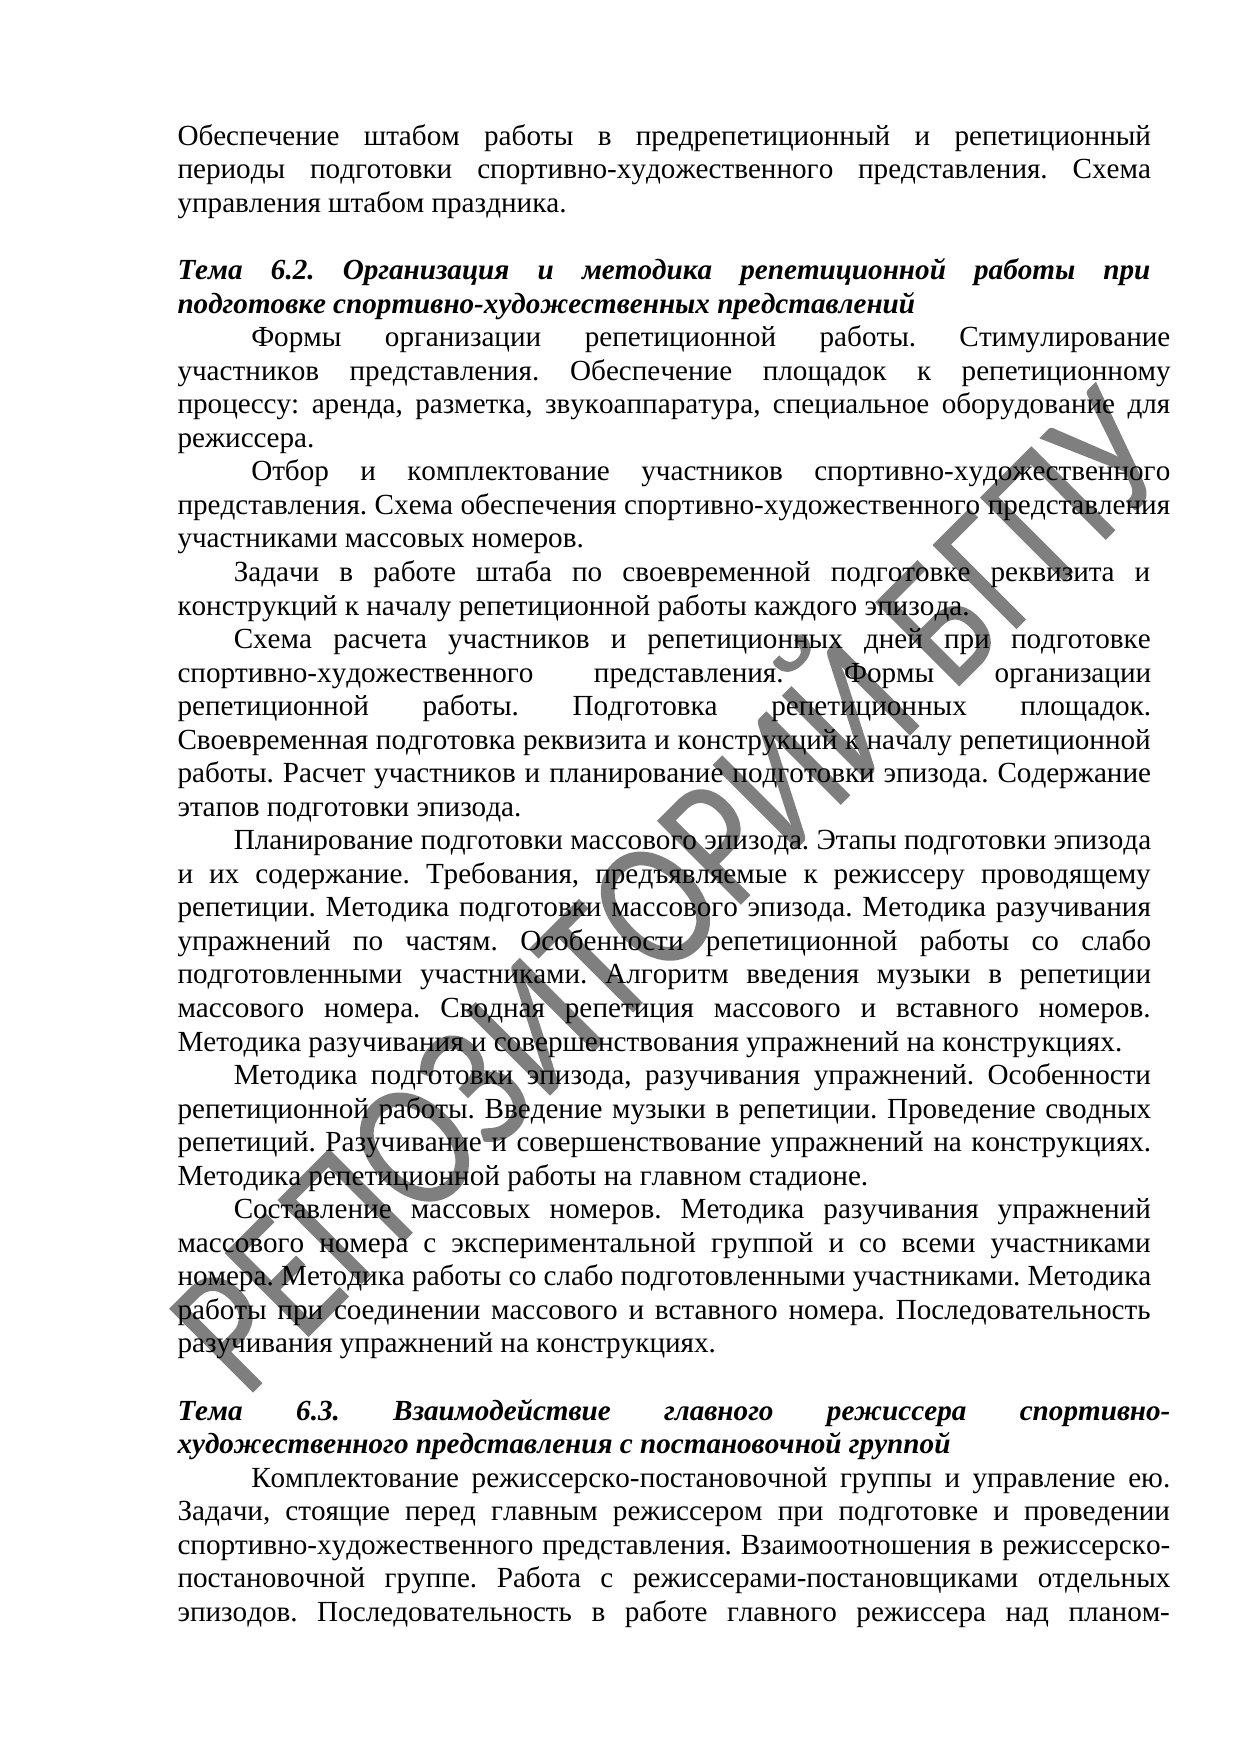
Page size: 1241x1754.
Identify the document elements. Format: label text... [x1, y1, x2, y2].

text Тема 6.2. Организация и методика репетиционной работы при подготовке спортивно-художественных представлений [177, 252, 1152, 319]
text Задачи в работе штаба по своевременной подготовке реквизита и конструкций к началу репетиционной работы каждого эпизода. [177, 554, 1152, 621]
text Тема 6.3. Взаимодействие главного режиссера спортивно-художественного представления с постановочной группой [177, 1393, 1171, 1460]
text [177, 1460, 1171, 1627]
text Формы организации репетиционной работы. Стимулирование участников представления. Обеспечение площадок к репетиционному процессу: аренда, разметка, звукоаппаратура, специальное оборудование для режиссера. [177, 319, 1171, 453]
text Составление массовых номеров. Методика разучивания упражнений массового номера с экспериментальной группой и со всеми участниками номера. Методика работы со слабо подготовленными участниками. Методика работы при соединении массового и вставного номера. Последовательность разучивания упражнений на конструкциях. [177, 1191, 1152, 1359]
text Отбор и комплектование участников спортивно-художественного представления. Схема обеспечения спортивно-художественного представления участниками массовых номеров. [177, 453, 1171, 554]
text Методика подготовки эпизода, разучивания упражнений. Особенности репетиционной работы. Введение музыки в репетиции. Проведение сводных репетиций. Разучивание и совершенствование упражнений на конструкциях. Методика репетиционной работы на главном стадионе. [177, 1057, 1152, 1191]
text Схема расчета участников и репетиционных дней при подготовке спортивно-художественного представления. Формы организации репетиционной работы. Подготовка репетиционных площадок. Своевременная подготовка реквизита и конструкций к началу репетиционной работы. Расчет участников и планирование подготовки эпизода. Содержание этапов подготовки эпизода. [177, 621, 1152, 822]
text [177, 118, 1152, 219]
text Планирование подготовки массового эпизода. Этапы подготовки эпизода и их содержание. Требования, предъявляемые к режиссеру проводящему репетиции. Методика подготовки массового эпизода. Методика разучивания упражнений по частям. Особенности репетиционной работы со слабо подготовленными участниками. Алгоритм введения музыки в репетиции массового номера. Сводная репетиция массового и вставного номеров. Методика разучивания и совершенствования упражнений на конструкциях. [177, 822, 1152, 1057]
